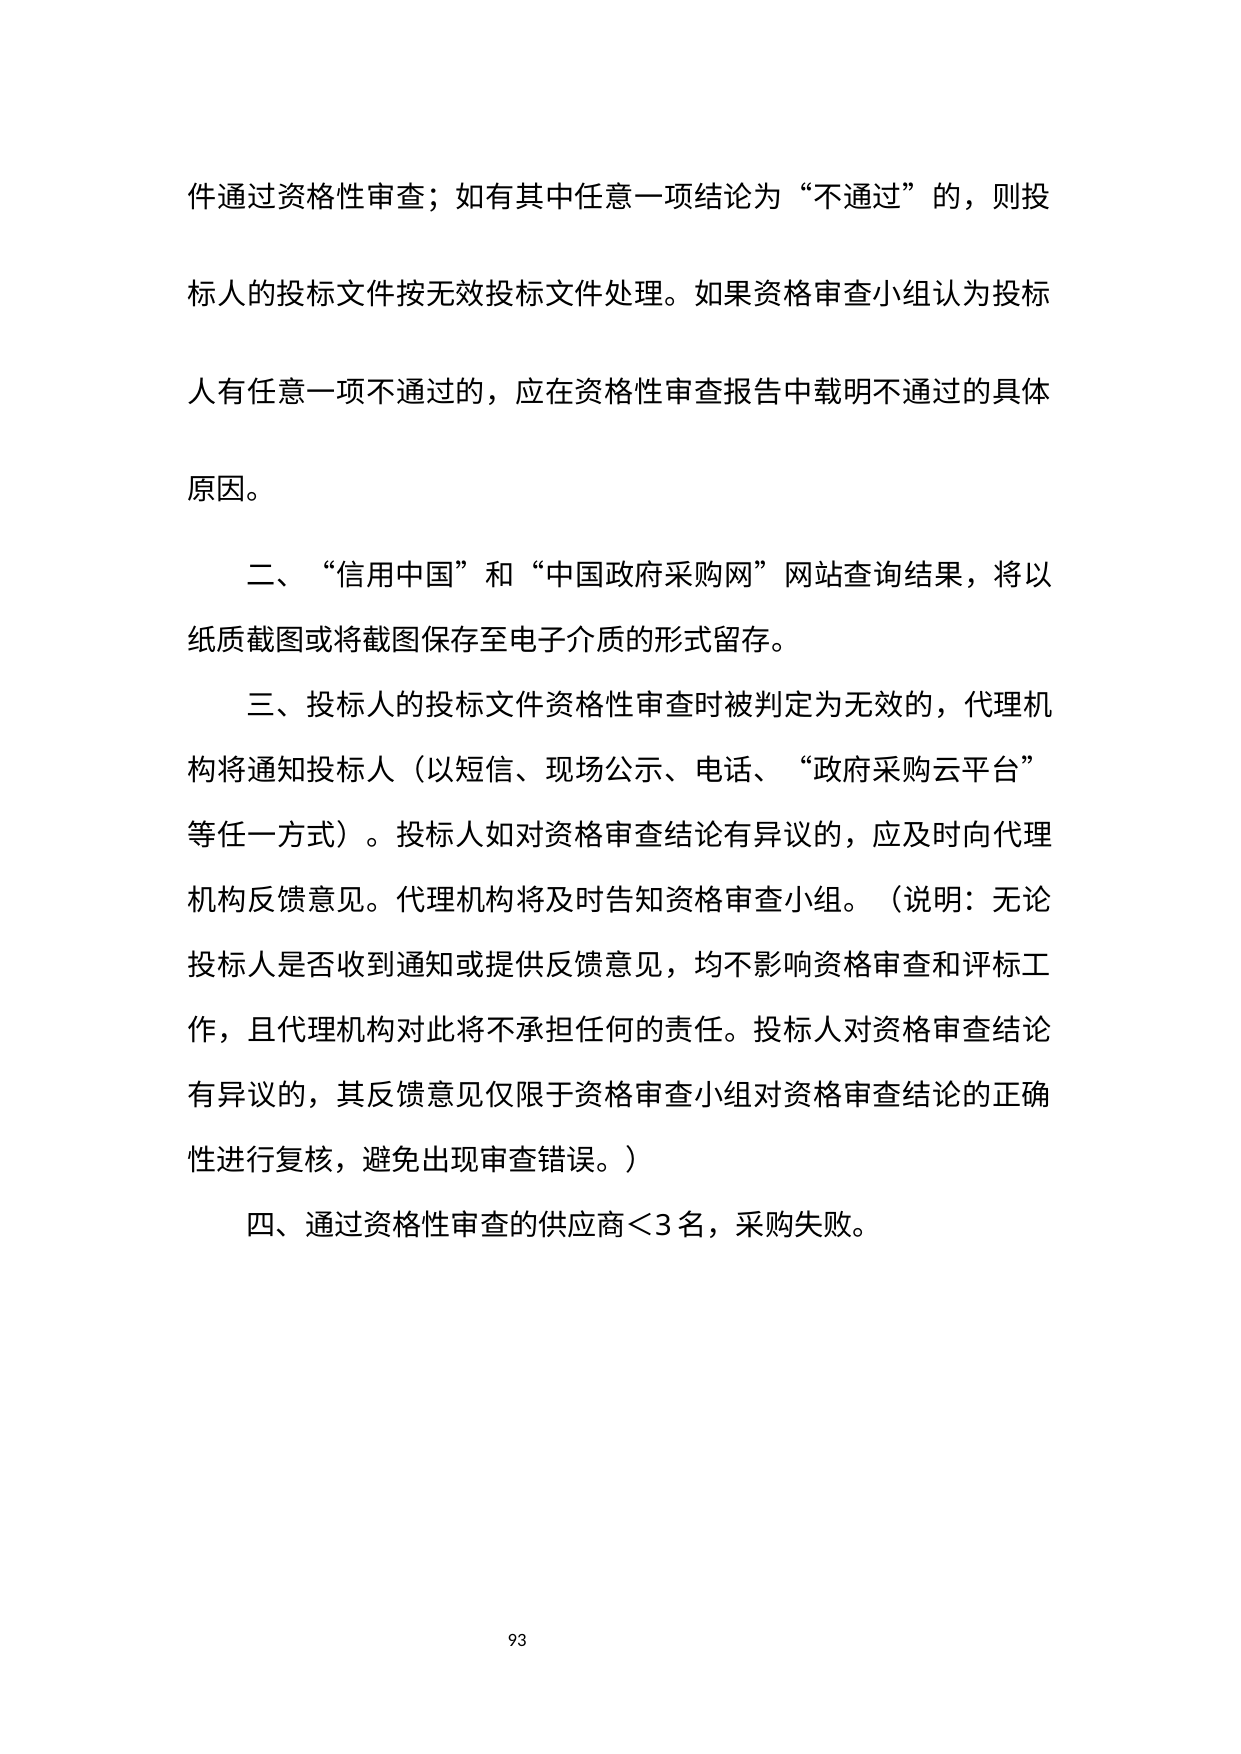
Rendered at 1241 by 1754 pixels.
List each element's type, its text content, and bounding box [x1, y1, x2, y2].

text 三、投标人的投标文件资格性审查时被判定为无效的，代理机构将通知投标人（以短信、现场公示、电话、“政府采购云平台”等任一方式）。投标人如对资格审查结论有异议的，应及时向代理机构反馈意见。代理机构将及时告知资格审查小组。（说明：无论投标人是否收到通知或提供反馈意见，均不影响资格审查和评标工作，且代理机构对此将不承担任何的责任。投标人对资格审查结论有异议的，其反馈意见仅限于资格审查小组对资格审查结论的正确性进行复核，避免出现审查错误。） [187, 671, 1053, 1191]
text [187, 162, 1053, 519]
text 四、通过资格性审查的供应商＜3名，采购失败。 [187, 1191, 1053, 1256]
text 二、“信用中国”和“中国政府采购网”网站查询结果，将以纸质截图或将截图保存至电子介质的形式留存。 [187, 541, 1053, 671]
